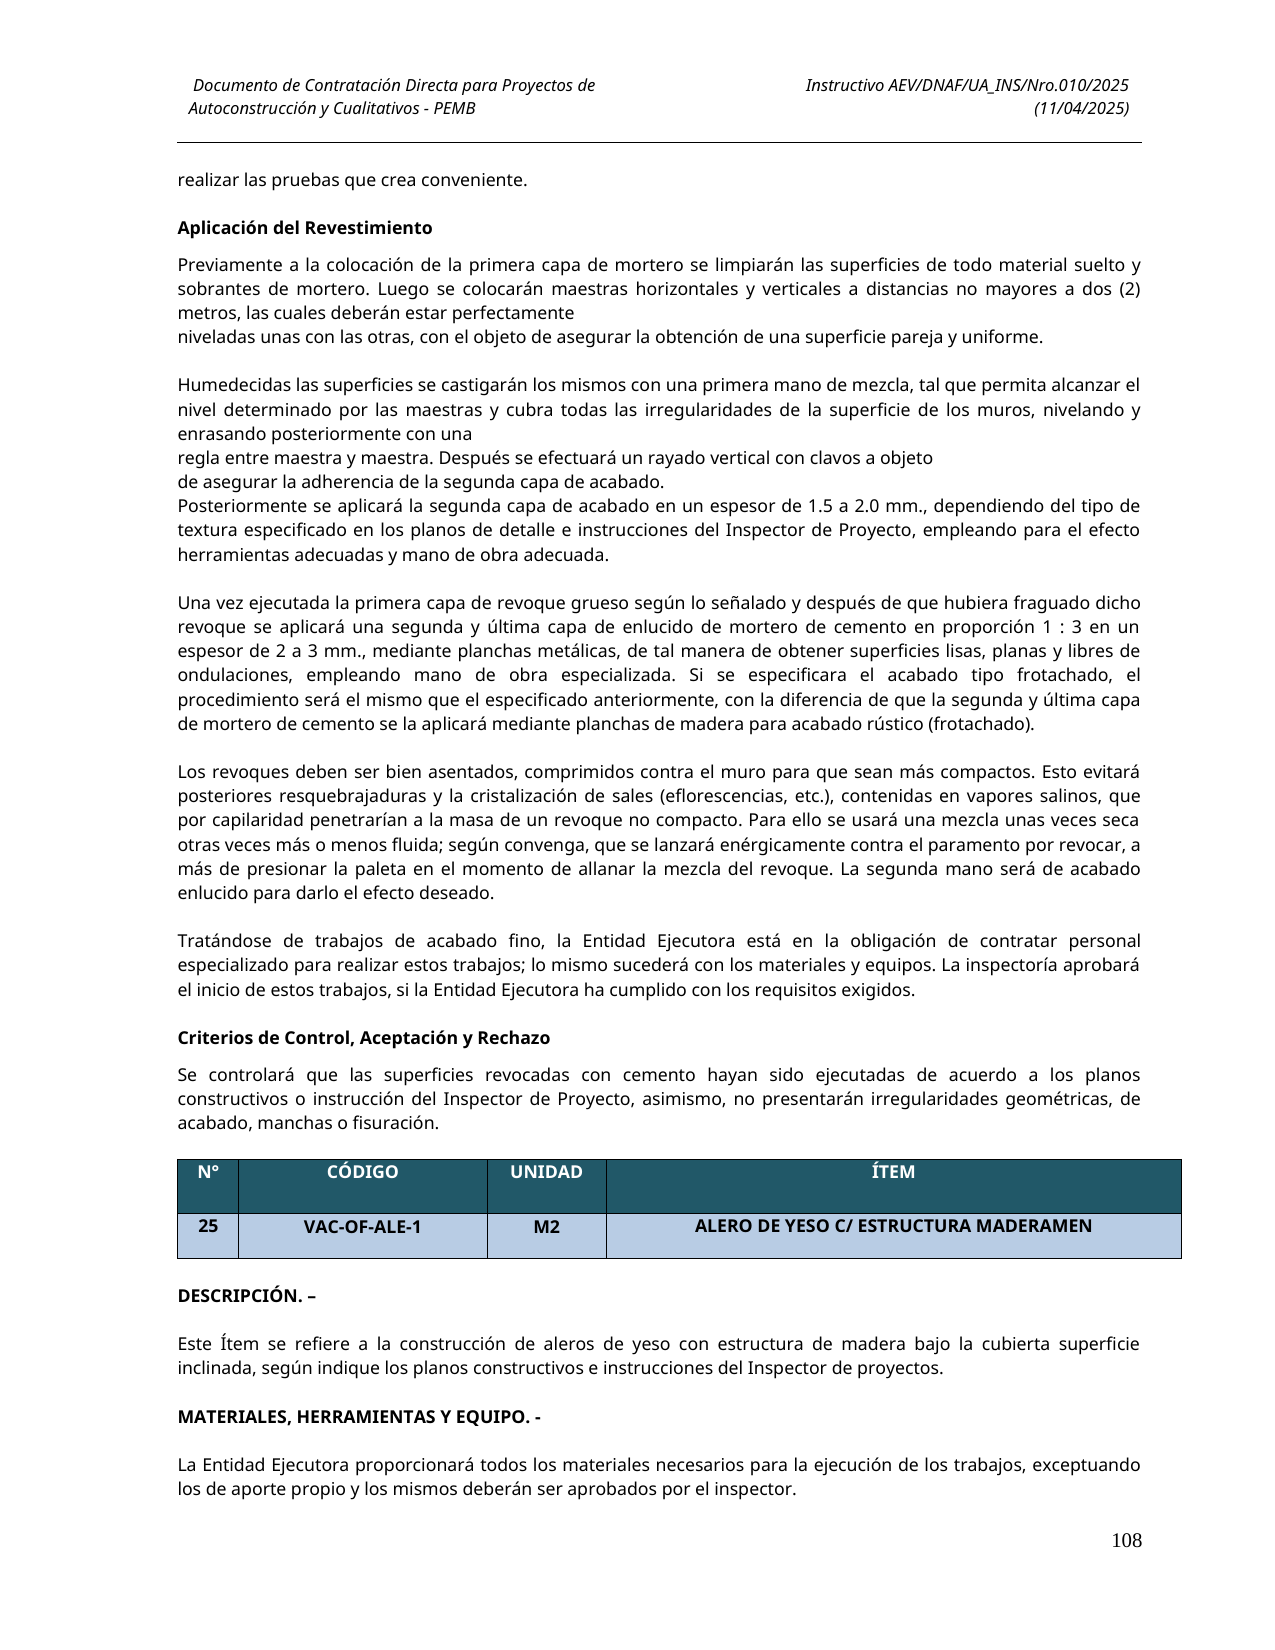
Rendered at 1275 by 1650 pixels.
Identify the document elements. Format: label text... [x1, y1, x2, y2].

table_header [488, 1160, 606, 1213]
text regla entre maestra y maestra. Después se efectuará un rayado vertical con clavos a objeto [177, 445, 1142, 469]
text Se controlará que las superficies revocadas con cemento hayan sido ejecutadas de acuerdo a los planos constructivos o instrucción del Inspector de Proyecto, asimismo, no presentarán irregularidades geométricas, de acabado, manchas o fisuración. [177, 1062, 1142, 1134]
text Previamente a la colocación de la primera capa de mortero se limpiarán las superficies de todo material suelto y sobrantes de mortero. Luego se colocarán maestras horizontales y verticales a distancias no mayores a dos (2) metros, las cuales deberán estar perfectamente [177, 252, 1142, 324]
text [177, 167, 1142, 191]
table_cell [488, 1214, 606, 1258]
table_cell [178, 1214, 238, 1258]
text La Entidad Ejecutora proporcionará todos los materiales necesarios para la ejecución de los trabajos, exceptuando los de aporte propio y los mismos deberán ser aprobados por el inspector. [177, 1452, 1142, 1501]
text de asegurar la adherencia de la segunda capa de acabado. [177, 469, 1142, 494]
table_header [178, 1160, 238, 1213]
text Una vez ejecutada la primera capa de revoque grueso según lo señalado y después de que hubiera fraguado dicho revoque se aplicará una segunda y última capa de enlucido de mortero de cemento en proporción 1 : 3 en un espesor de 2 a 3 mm., mediante planchas metálicas, de tal manera de obtener superficies lisas, planas y libres de ondulaciones, empleando mano de obra especializada. Si se especificara el acabado tipo frotachado, el procedimiento será el mismo que el especificado anteriormente, con la diferencia de que la segunda y última capa de mortero de cemento se la aplicará mediante planchas de madera para acabado rústico (frotachado). [177, 590, 1142, 735]
text DESCRIPCIÓN. – [177, 1283, 1142, 1307]
text niveladas unas con las otras, con el objeto de asegurar la obtención de una superficie pareja y uniforme. [177, 324, 1142, 349]
text MATERIALES, HERRAMIENTAS Y EQUIPO. - [177, 1404, 1142, 1428]
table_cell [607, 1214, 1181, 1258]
text Los revoques deben ser bien asentados, comprimidos contra el muro para que sean más compactos. Esto evitará posteriores resquebrajaduras y la cristalización de sales (eflorescencias, etc.), contenidas en vapores salinos, que por capilaridad penetrarían a la masa de un revoque no compacto. Para ello se usará una mezcla unas veces seca otras veces más o menos fluida; según convenga, que se lanzará enérgicamente contra el paramento por revocar, a más de presionar la paleta en el momento de allanar la mezcla del revoque. La segunda mano será de acabado enlucido para darlo el efecto deseado. [177, 759, 1142, 904]
text Aplicación del Revestimiento [177, 215, 1142, 239]
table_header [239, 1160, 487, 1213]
text Este Ítem se refiere a la construcción de aleros de yeso con estructura de madera bajo la cubierta superficie inclinada, según indique los planos constructivos e instrucciones del Inspector de proyectos. [177, 1332, 1142, 1380]
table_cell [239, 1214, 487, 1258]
text Posteriormente se aplicará la segunda capa de acabado en un espesor de 1.5 a 2.0 mm., dependiendo del tipo de textura especificado en los planos de detalle e instrucciones del Inspector de Proyecto, empleando para el efecto herramientas adecuadas y mano de obra adecuada. [177, 494, 1142, 566]
text Humedecidas las superficies se castigarán los mismos con una primera mano de mezcla, tal que permita alcanzar el nivel determinado por las maestras y cubra todas las irregularidades de la superficie de los muros, nivelando y enrasando posteriormente con una [177, 373, 1142, 445]
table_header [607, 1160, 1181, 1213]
text Tratándose de trabajos de acabado fino, la Entidad Ejecutora está en la obligación de contratar personal especializado para realizar estos trabajos; lo mismo sucederá con los materiales y equipos. La inspectoría aprobará el inicio de estos trabajos, si la Entidad Ejecutora ha cumplido con los requisitos exigidos. [177, 929, 1142, 1001]
text Criterios de Control, Aceptación y Rechazo [177, 1025, 1142, 1049]
